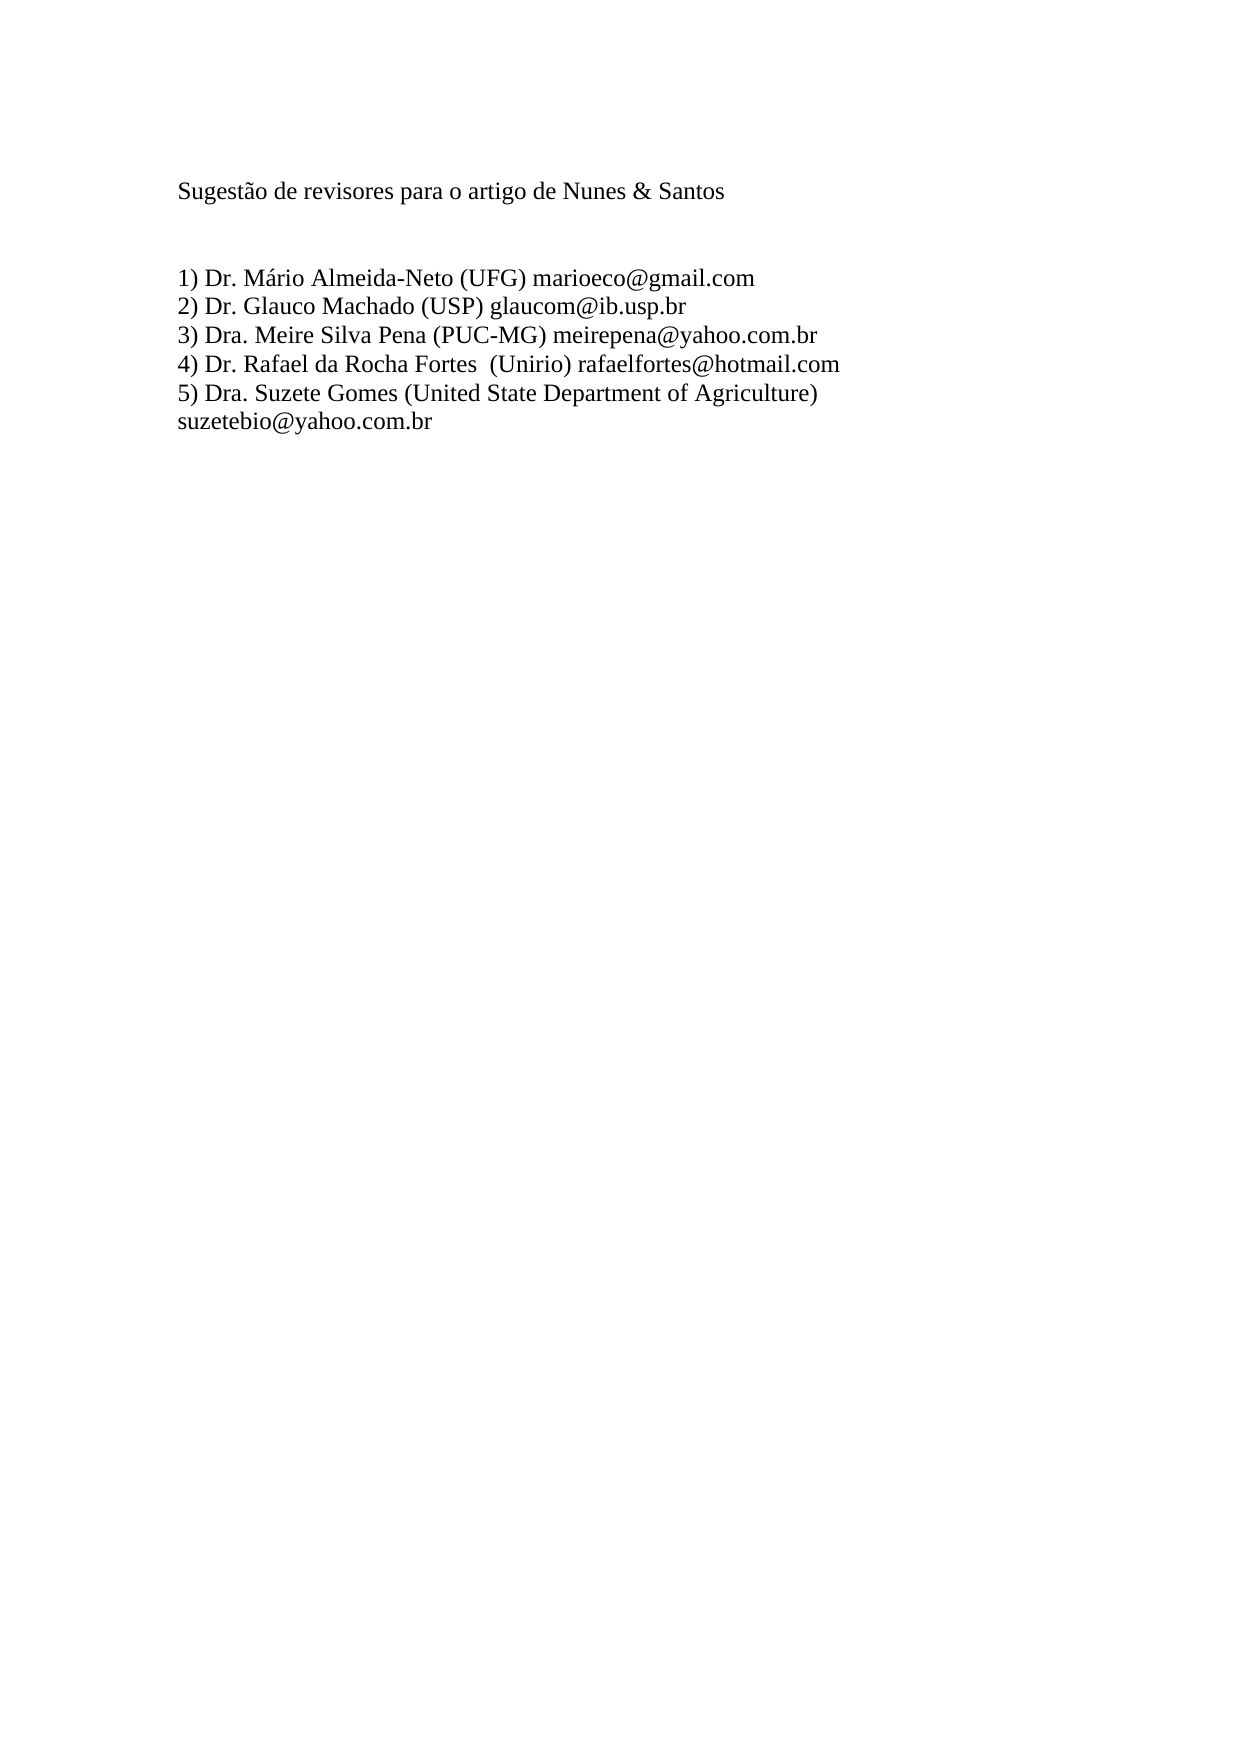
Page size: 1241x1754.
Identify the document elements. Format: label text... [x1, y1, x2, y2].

text 3) Dra. Meire Silva Pena (PUC-MG) meirepena@yahoo.com.br [177, 320, 1063, 349]
text 4) Dr. Rafael da Rocha Fortes (Unirio) rafaelfortes@hotmail.com [177, 349, 1063, 378]
text 1) Dr. Mário Almeida-Neto (UFG) marioeco@gmail.com [177, 263, 1063, 291]
text Sugestão de revisores para o artigo de Nunes & Santos [177, 176, 1063, 205]
text 5) Dra. Suzete Gomes (United State Department of Agriculture) suzetebio@yahoo.com.br [177, 378, 1063, 435]
text 2) Dr. Glauco Machado (USP) glaucom@ib.usp.br [177, 291, 1063, 320]
